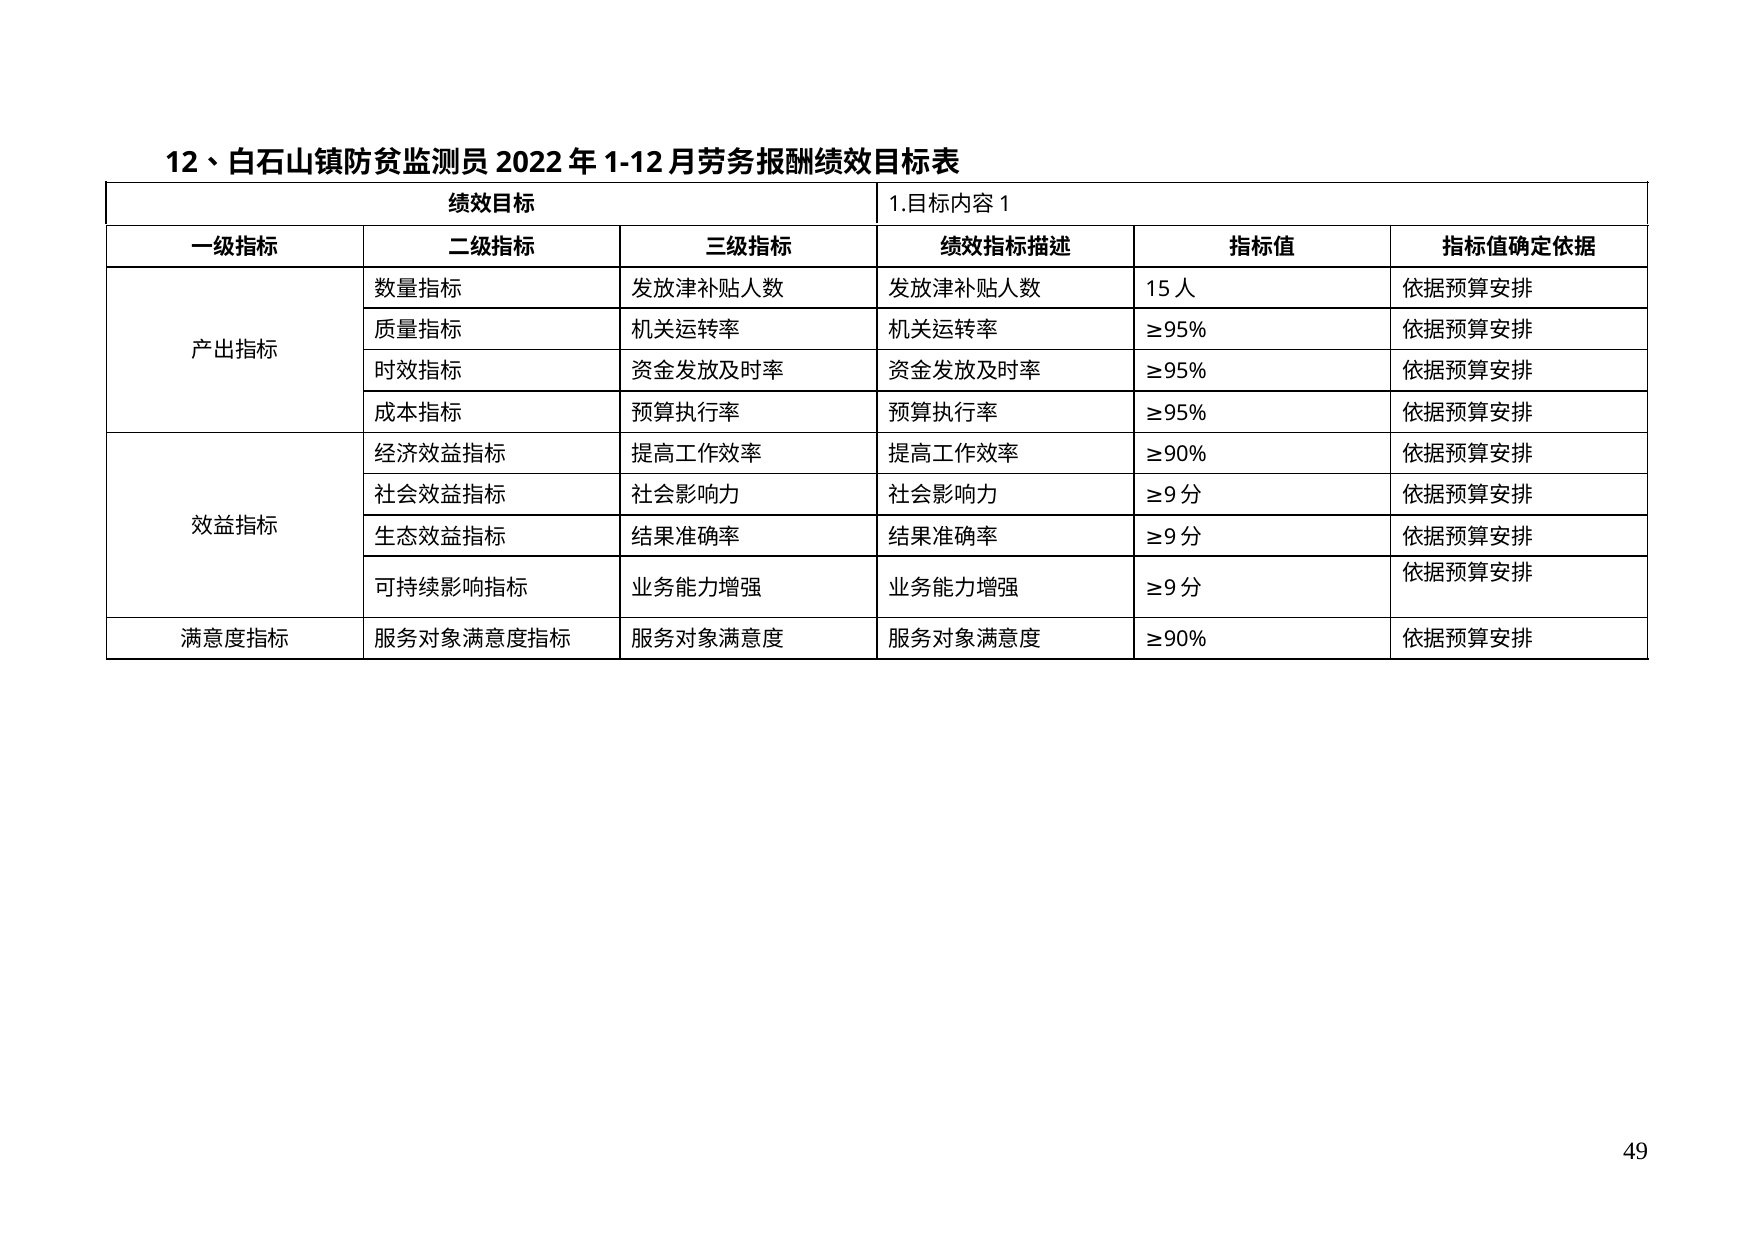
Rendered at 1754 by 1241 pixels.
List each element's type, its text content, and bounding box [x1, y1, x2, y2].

text 12、白石山镇防贫监测员2022年1-12月劳务报酬绩效目标表 [106, 142, 1648, 181]
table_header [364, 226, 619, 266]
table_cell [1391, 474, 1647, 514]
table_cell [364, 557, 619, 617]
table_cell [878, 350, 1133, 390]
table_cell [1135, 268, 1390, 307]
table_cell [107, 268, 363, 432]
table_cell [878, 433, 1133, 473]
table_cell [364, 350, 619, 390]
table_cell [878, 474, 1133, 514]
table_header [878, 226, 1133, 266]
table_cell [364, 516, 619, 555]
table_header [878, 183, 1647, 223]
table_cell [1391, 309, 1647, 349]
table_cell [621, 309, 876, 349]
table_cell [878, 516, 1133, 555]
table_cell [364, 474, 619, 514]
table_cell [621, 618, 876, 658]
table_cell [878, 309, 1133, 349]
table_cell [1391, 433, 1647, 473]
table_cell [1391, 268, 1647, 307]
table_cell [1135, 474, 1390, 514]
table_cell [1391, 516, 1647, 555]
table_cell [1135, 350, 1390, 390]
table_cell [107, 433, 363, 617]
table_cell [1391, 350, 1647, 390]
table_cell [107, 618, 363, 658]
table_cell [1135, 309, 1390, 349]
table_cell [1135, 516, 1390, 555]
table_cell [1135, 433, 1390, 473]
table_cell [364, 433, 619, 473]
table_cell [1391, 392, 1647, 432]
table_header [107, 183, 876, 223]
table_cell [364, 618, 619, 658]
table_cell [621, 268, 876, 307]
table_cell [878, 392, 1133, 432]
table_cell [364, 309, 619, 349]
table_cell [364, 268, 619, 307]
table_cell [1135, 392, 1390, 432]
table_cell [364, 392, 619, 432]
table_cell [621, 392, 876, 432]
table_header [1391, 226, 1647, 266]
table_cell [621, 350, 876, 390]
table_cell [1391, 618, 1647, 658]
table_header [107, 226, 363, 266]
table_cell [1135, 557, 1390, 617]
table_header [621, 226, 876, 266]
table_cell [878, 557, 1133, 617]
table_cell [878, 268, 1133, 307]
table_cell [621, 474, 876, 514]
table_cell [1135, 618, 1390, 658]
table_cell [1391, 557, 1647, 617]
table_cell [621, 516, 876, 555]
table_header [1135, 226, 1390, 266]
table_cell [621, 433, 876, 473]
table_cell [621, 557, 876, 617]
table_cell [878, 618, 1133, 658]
